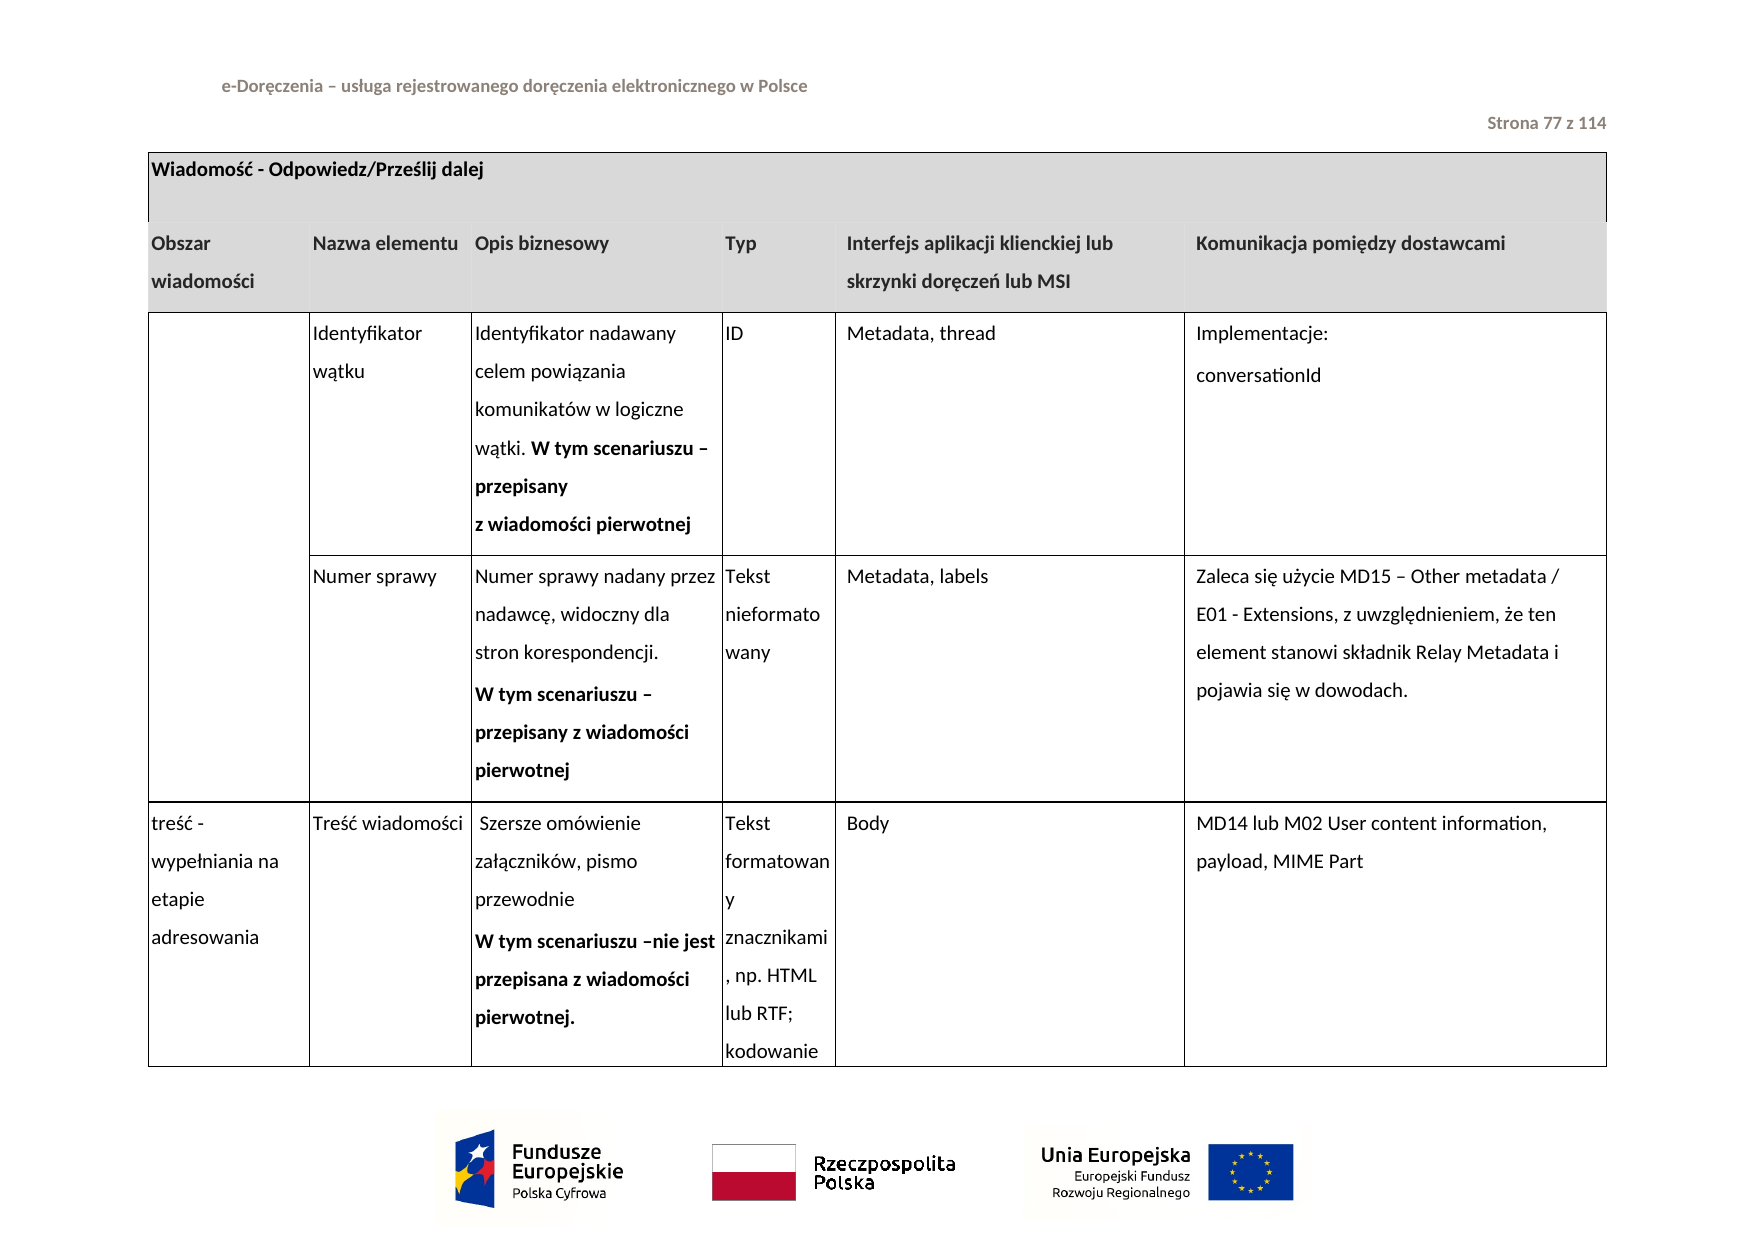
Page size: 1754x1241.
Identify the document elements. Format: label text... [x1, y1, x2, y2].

table_cell Implementacje: conversationId [1185, 313, 1606, 554]
table_cell Identyfikator wątku [310, 313, 471, 554]
table_cell Komunikacja pomiędzy dostawcami [1185, 223, 1606, 312]
table_cell Metadata, thread [836, 313, 1184, 554]
table_cell Zaleca się użycie MD15 – Other metadata / E01 - Extensions, z uwzględnieniem, że ten element stanowi składnik Relay Metadata i pojawia się w dowodach. [1185, 556, 1606, 801]
table_cell Metadata, labels [836, 556, 1184, 801]
table_cell Obszar wiadomości [149, 223, 309, 312]
table_header Wiadomość - Odpowiedz/Prześlij dalej [149, 153, 1606, 222]
table_cell ID [723, 313, 835, 554]
table_cell Treść wiadomości [310, 803, 471, 1066]
table_cell Typ [723, 223, 835, 312]
table_cell Tekst nieformatowany [723, 556, 835, 801]
table_cell Szersze omówienie załączników, pismo przewodnie W tym scenariuszu –nie jest przepisana z wiadomości pierwotnej. [472, 803, 722, 1066]
picture [1023, 1125, 1312, 1219]
table_cell treść - wypełniania na etapie adresowania [149, 803, 309, 1066]
picture [436, 1110, 642, 1227]
table_cell Opis biznesowy [472, 223, 722, 312]
table_cell Numer sprawy [310, 556, 471, 801]
table_cell Body [836, 803, 1184, 1066]
table_cell Interfejs aplikacji klienckiej lub skrzynki doręczeń lub MSI [836, 223, 1184, 312]
table_cell MD14 lub M02 User content information, payload, MIME Part [1185, 803, 1606, 1066]
table_cell Nazwa elementu [310, 223, 471, 312]
table_cell Tekst formatowany znacznikami, np. HTML lub RTF; kodowanie UTF-8 [723, 803, 835, 1066]
picture [693, 1125, 973, 1219]
table_cell Numer sprawy nadany przez nadawcę, widoczny dla stron korespondencji. W tym scenariuszu – przepisany z wiadomości pierwotnej [472, 556, 722, 801]
table_cell Identyfikator nadawany celem powiązania komunikatów w logiczne wątki. W tym scenariuszu – przepisany z wiadomości pierwotnej [472, 313, 722, 554]
